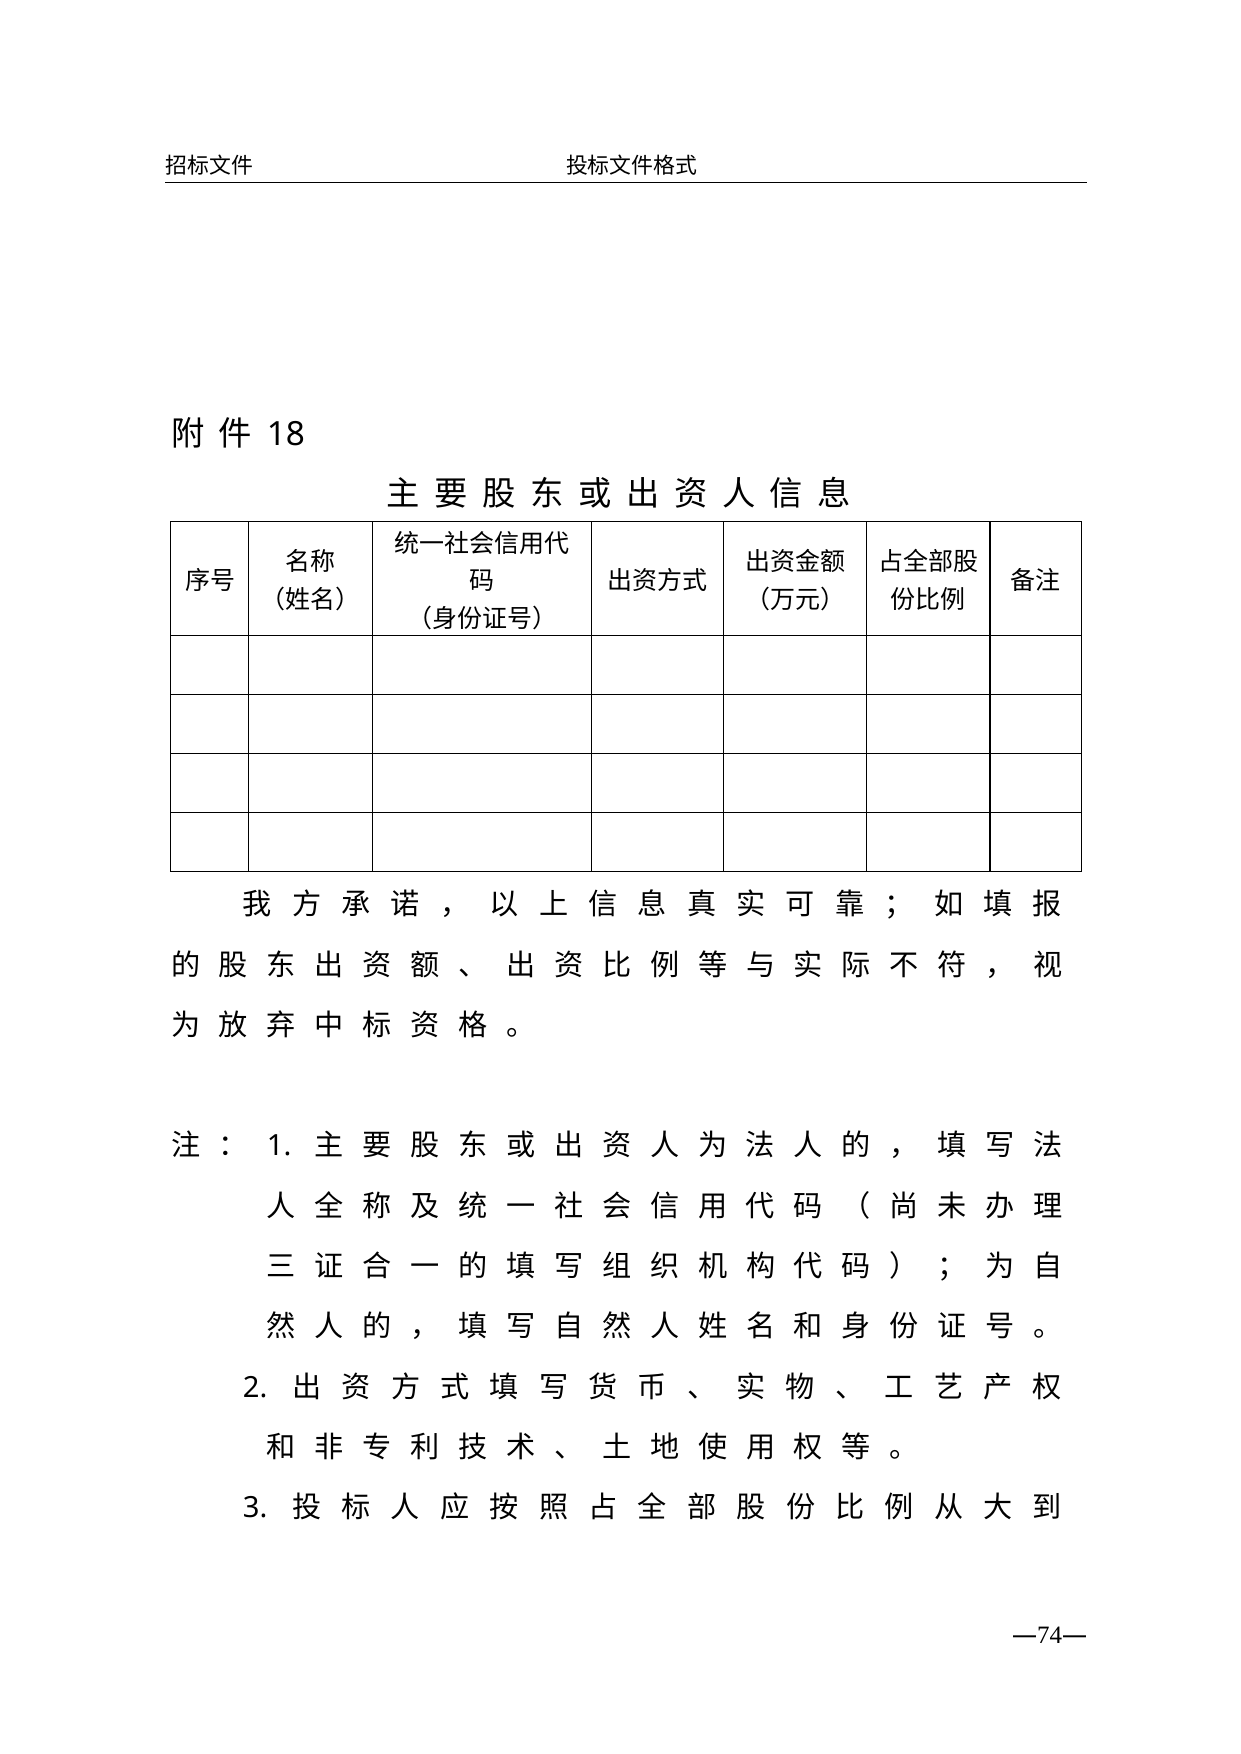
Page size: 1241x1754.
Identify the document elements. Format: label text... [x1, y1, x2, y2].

table_cell [373, 695, 591, 753]
table_cell [171, 813, 248, 871]
table_cell [991, 695, 1081, 753]
table_cell [724, 695, 866, 753]
text 2.出资方式填写货币、实物、工艺产权和非专利技术、土地使用权等。 [235, 1354, 1081, 1475]
table_header 备注 [991, 522, 1081, 634]
table_cell [867, 636, 989, 693]
table_cell [592, 636, 723, 693]
table_cell [373, 754, 591, 812]
text 注：1.主要股东或出资人为法人的，填写法人全称及统一社会信用代码（尚未办理三证合一的填写组织机构代码）；为自然人的，填写自然人姓名和身份证号。 [171, 1113, 1081, 1354]
table_cell [991, 636, 1081, 693]
text 主要股东或出资人信息 [171, 461, 1081, 521]
table_cell [373, 813, 591, 871]
table_header 序号 [171, 522, 248, 634]
table_cell [249, 636, 372, 693]
table_cell [249, 754, 372, 812]
table_header 统一社会信用代码 （身份证号） [373, 522, 591, 634]
table_cell [592, 813, 723, 871]
table_cell [171, 636, 248, 693]
table_cell [991, 813, 1081, 871]
table_cell [249, 813, 372, 871]
table_cell [171, 695, 248, 753]
text 我方承诺，以上信息真实可靠；如填报的股东出资额、出资比例等与实际不符，视为放弃中标资格。 [171, 872, 1081, 1053]
table_cell [373, 636, 591, 693]
table_header 占全部股份比例 [867, 522, 989, 634]
table_header 出资金额 （万元） [724, 522, 866, 634]
table_header 出资方式 [592, 522, 723, 634]
table_cell [724, 636, 866, 693]
table_cell [249, 695, 372, 753]
table_cell [867, 754, 989, 812]
table_cell [867, 695, 989, 753]
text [235, 1475, 1081, 1535]
table_cell [991, 754, 1081, 812]
table_header 名称 （姓名） [249, 522, 372, 634]
table_cell [724, 813, 866, 871]
table_cell [592, 695, 723, 753]
table_cell [171, 754, 248, 812]
text 附件18 [171, 400, 1081, 461]
table_cell [724, 754, 866, 812]
table_cell [867, 813, 989, 871]
table_cell [592, 754, 723, 812]
